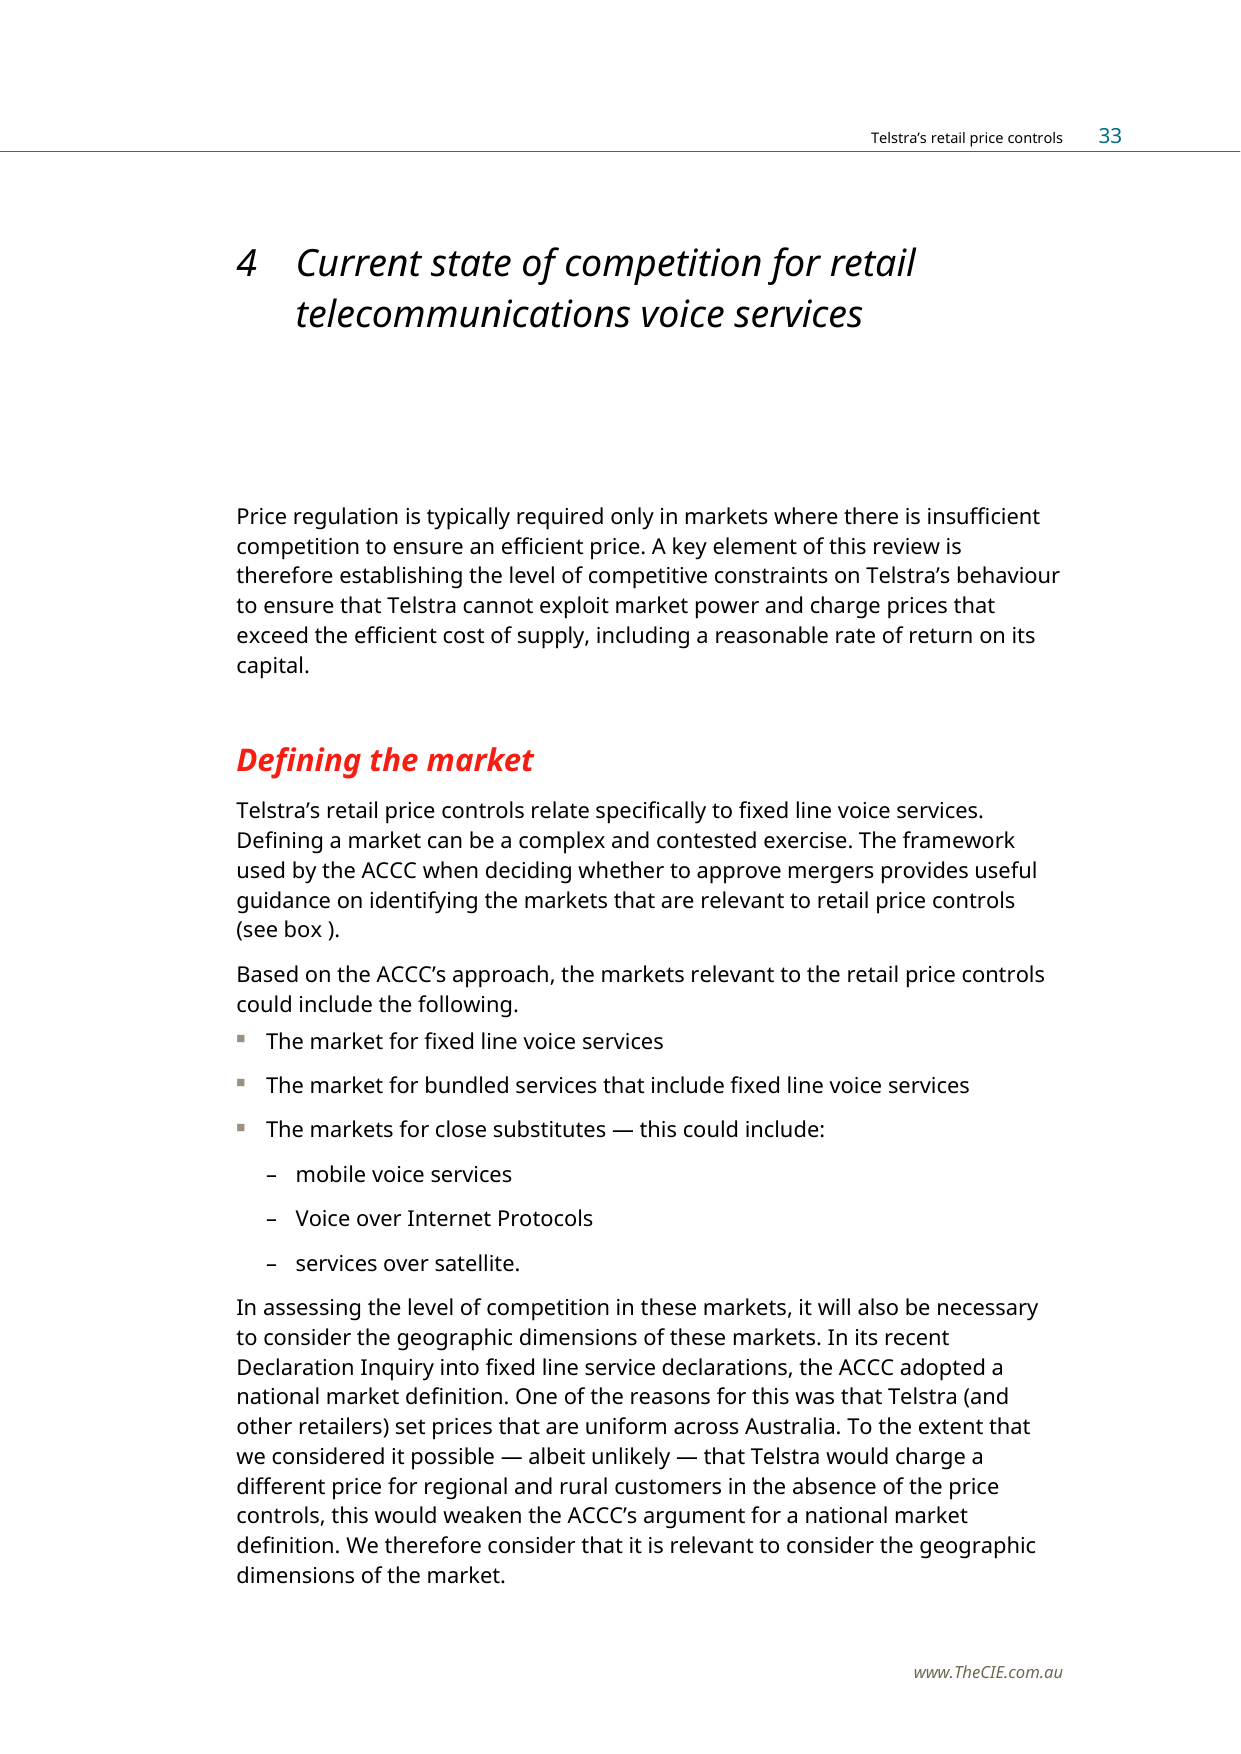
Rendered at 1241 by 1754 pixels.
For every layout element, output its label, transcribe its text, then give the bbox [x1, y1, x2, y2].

list Voice over Internet Protocols [266, 1203, 1063, 1233]
list mobile voice services [266, 1159, 1063, 1188]
list The market for fixed line voice services [236, 1026, 1063, 1055]
list services over satellite. [266, 1247, 1063, 1277]
text Based on the ACCC’s approach, the markets relevant to the retail price controls could include the following. [236, 959, 1063, 1018]
subtitle Current state of competition for retail telecommunications voice services [236, 236, 1063, 338]
text In assessing the level of competition in these markets, it will also be necessary to consider the geographic dimensions of these markets. In its recent Declaration Inquiry into fixed line service declarations, the ACCC adopted a national market definition. One of the reasons for this was that Telstra (and other retailers) set prices that are uniform across Australia. To the extent that we considered it possible — albeit unlikely — that Telstra would charge a different price for regional and rural customers in the absence of the price controls, this would weaken the ACCC’s argument for a national market definition. We therefore consider that it is relevant to consider the geographic dimensions of the market. [236, 1292, 1063, 1590]
text Price regulation is typically required only in markets where there is insufficient competition to ensure an efficient price. A key element of this review is therefore establishing the level of competitive constraints on Telstra’s behaviour to ensure that Telstra cannot exploit market power and charge prices that exceed the efficient cost of supply, including a reasonable rate of return on its capital. [236, 501, 1063, 680]
subtitle Defining the market [236, 738, 1063, 781]
list The market for bundled services that include fixed line voice services [236, 1070, 1063, 1100]
list The markets for close substitutes — this could include: [236, 1114, 1063, 1144]
